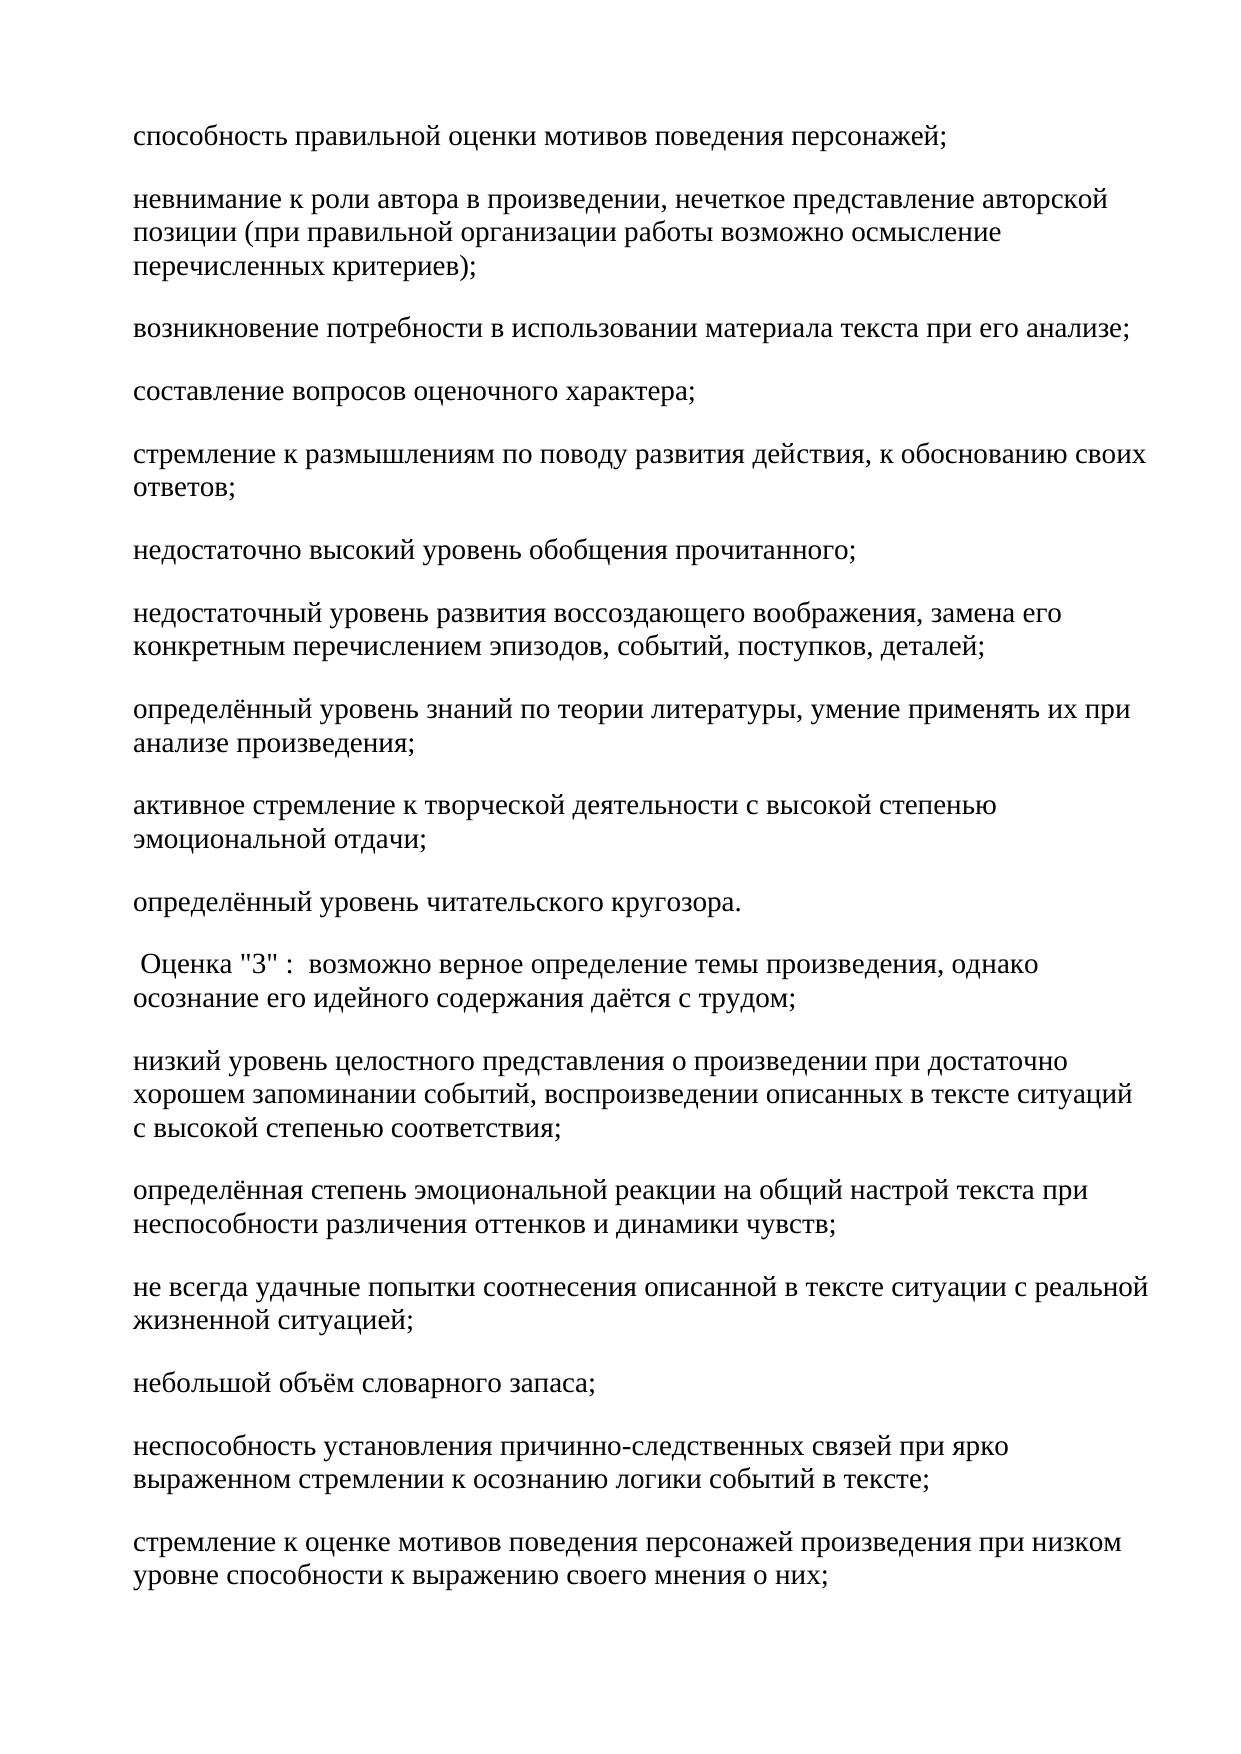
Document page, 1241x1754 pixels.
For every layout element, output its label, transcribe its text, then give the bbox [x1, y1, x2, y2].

text Оценка "3" : возможно верное определение темы произведения, однако осознание его идейного содержания даётся с трудом; [133, 946, 1152, 1013]
text определённая степень эмоциональной реакции на общий настрой текста при неспособности различения оттенков и динамики чувств; [133, 1172, 1152, 1239]
text недостаточно высокий уровень обобщения прочитанного; [133, 532, 1152, 566]
text определённый уровень знаний по теории литературы, умение применять их при анализе произведения; [133, 691, 1152, 758]
text составление вопросов оценочного характера; [133, 373, 1152, 407]
text неспособность установления причинно-следственных связей при ярко выраженном стремлении к осознанию логики событий в тексте; [133, 1428, 1152, 1495]
text стремление к размышлениям по поводу развития действия, к обоснованию своих ответов; [133, 436, 1152, 503]
text способность правильной оценки мотивов поведения персонажей; [133, 118, 1152, 152]
text небольшой объём словарного запаса; [133, 1365, 1152, 1398]
text стремление к оценке мотивов поведения персонажей произведения при низком уровне способности к выражению своего мнения о них; [133, 1524, 1152, 1591]
text недостаточный уровень развития воссоздающего воображения, замена его конкретным перечислением эпизодов, событий, поступков, деталей; [133, 595, 1152, 662]
text возникновение потребности в использовании материала текста при его анализе; [133, 311, 1152, 344]
text невнимание к роли автора в произведении, нечеткое представление авторской позиции (при правильной организации работы возможно осмысление перечисленных критериев); [133, 181, 1152, 281]
text активное стремление к творческой деятельности с высокой степенью эмоциональной отдачи; [133, 787, 1152, 854]
text не всегда удачные попытки соотнесения описанной в тексте ситуации с реальной жизненной ситуацией; [133, 1269, 1152, 1336]
text низкий уровень целостного представления о произведении при достаточно хорошем запоминании событий, воспроизведении описанных в тексте ситуаций с высокой степенью соответствия; [133, 1043, 1152, 1143]
text определённый уровень читательского кругозора. [133, 884, 1152, 917]
